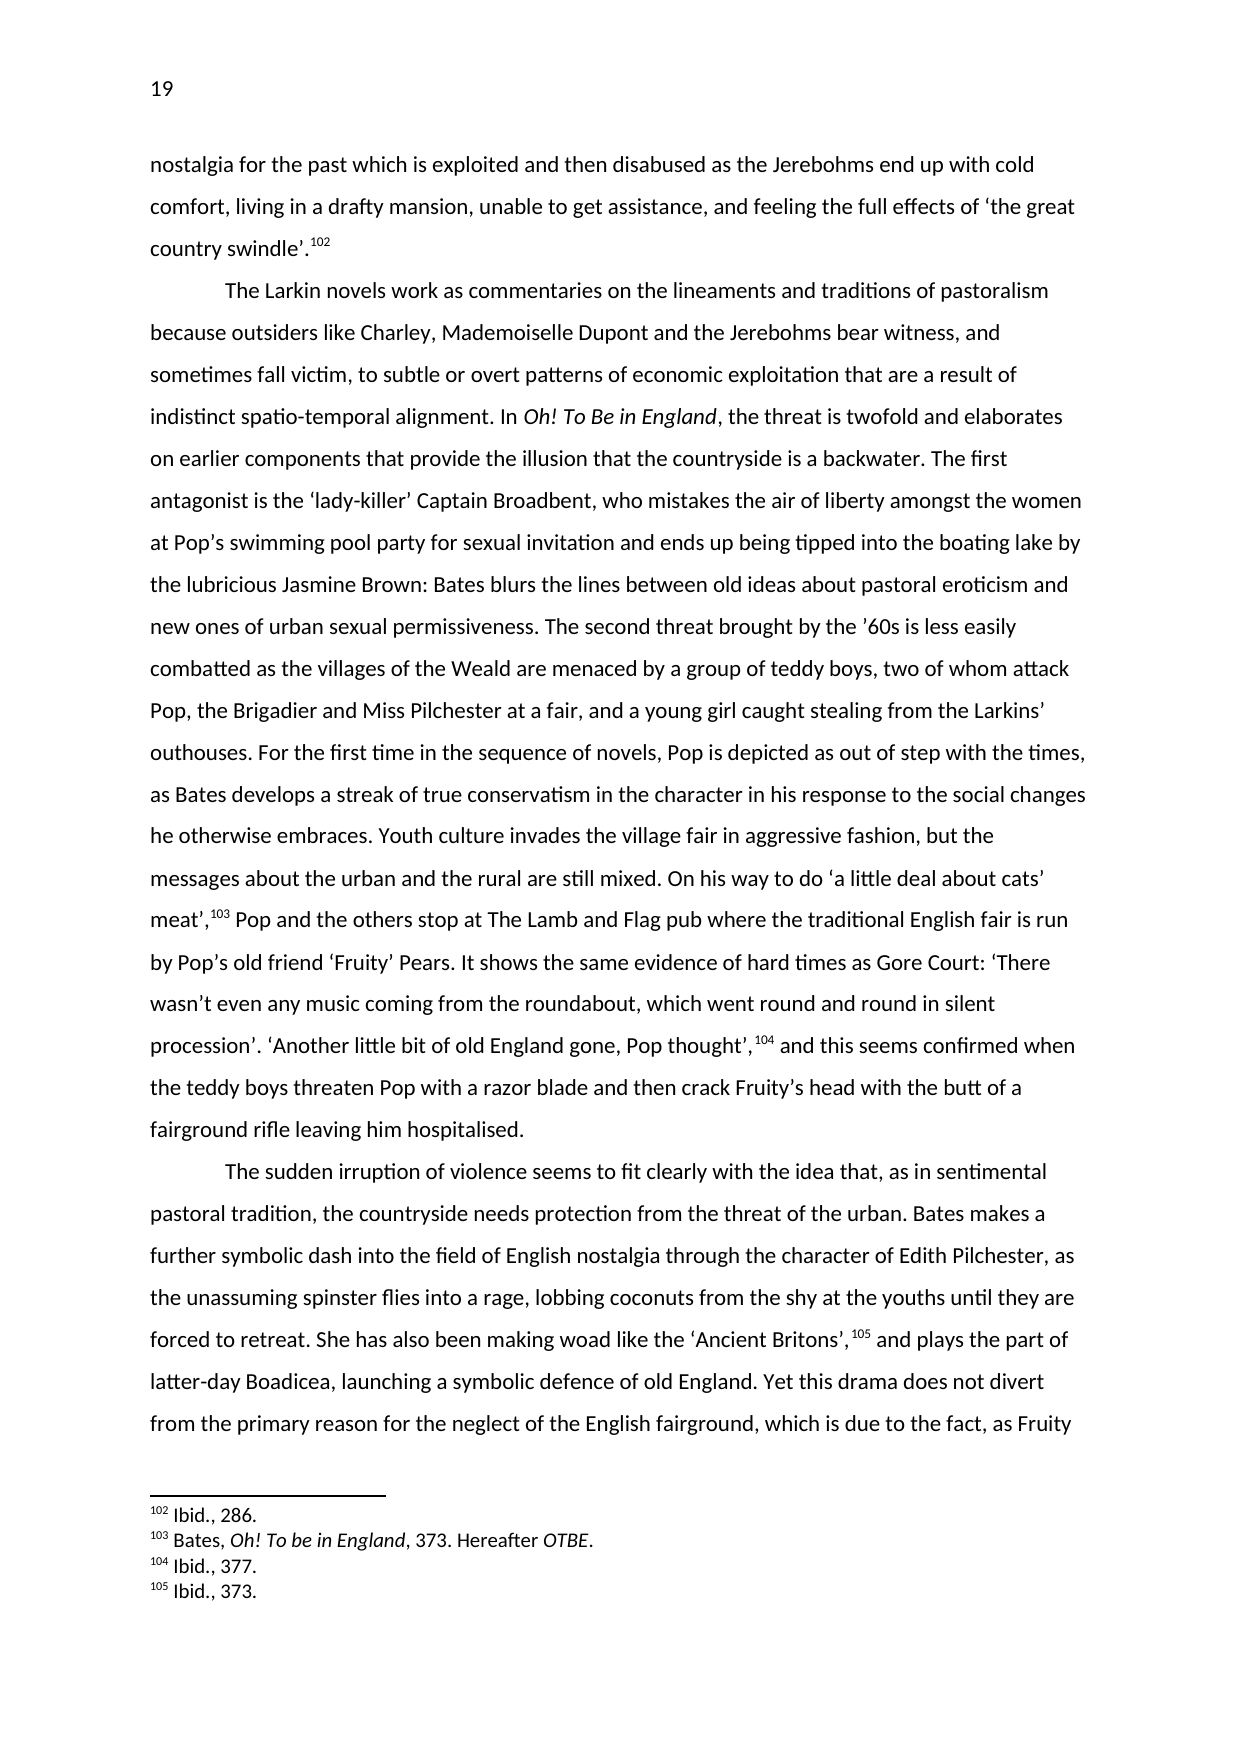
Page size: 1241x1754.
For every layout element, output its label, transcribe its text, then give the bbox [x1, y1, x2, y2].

text The Larkin novels work as commentaries on the lineaments and traditions of pastoralism because outsiders like Charley, Mademoiselle Dupont and the Jerebohms bear witness, and sometimes fall victim, to subtle or overt patterns of economic exploitation that are a result of indistinct spatio-temporal alignment. In Oh! To Be in England, the threat is twofold and elaborates on earlier components that provide the illusion that the countryside is a backwater. The first antagonist is the ‘lady-killer’ Captain Broadbent, who mistakes the air of liberty amongst the women at Pop’s swimming pool party for sexual invitation and ends up being tipped into the boating lake by the lubricious Jasmine Brown: Bates blurs the lines between old ideas about pastoral eroticism and new ones of urban sexual permissiveness. The second threat brought by the ’60s is less easily combatted as the villages of the Weald are menaced by a group of teddy boys, two of whom attack Pop, the Brigadier and Miss Pilchester at a fair, and a young girl caught stealing from the Larkins’ outhouses. For the first time in the sequence of novels, Pop is depicted as out of step with the times, as Bates develops a streak of true conservatism in the character in his response to the social changes he otherwise embraces. Youth culture invades the village fair in aggressive fashion, but the messages about the urban and the rural are still mixed. On his way to do ‘a little deal about cats’ meat’, Pop and the others stop at The Lamb and Flag pub where the traditional English fair is run by Pop’s old friend ‘Fruity’ Pears. It shows the same evidence of hard times as Gore Court: ‘There wasn’t even any music coming from the roundabout, which went round and round in silent procession’. ‘Another little bit of old England gone, Pop thought’, and this seems confirmed when the teddy boys threaten Pop with a razor blade and then crack Fruity’s head with the butt of a fairground rifle leaving him hospitalised. [150, 276, 1090, 1143]
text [150, 1157, 1090, 1437]
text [150, 150, 1090, 262]
